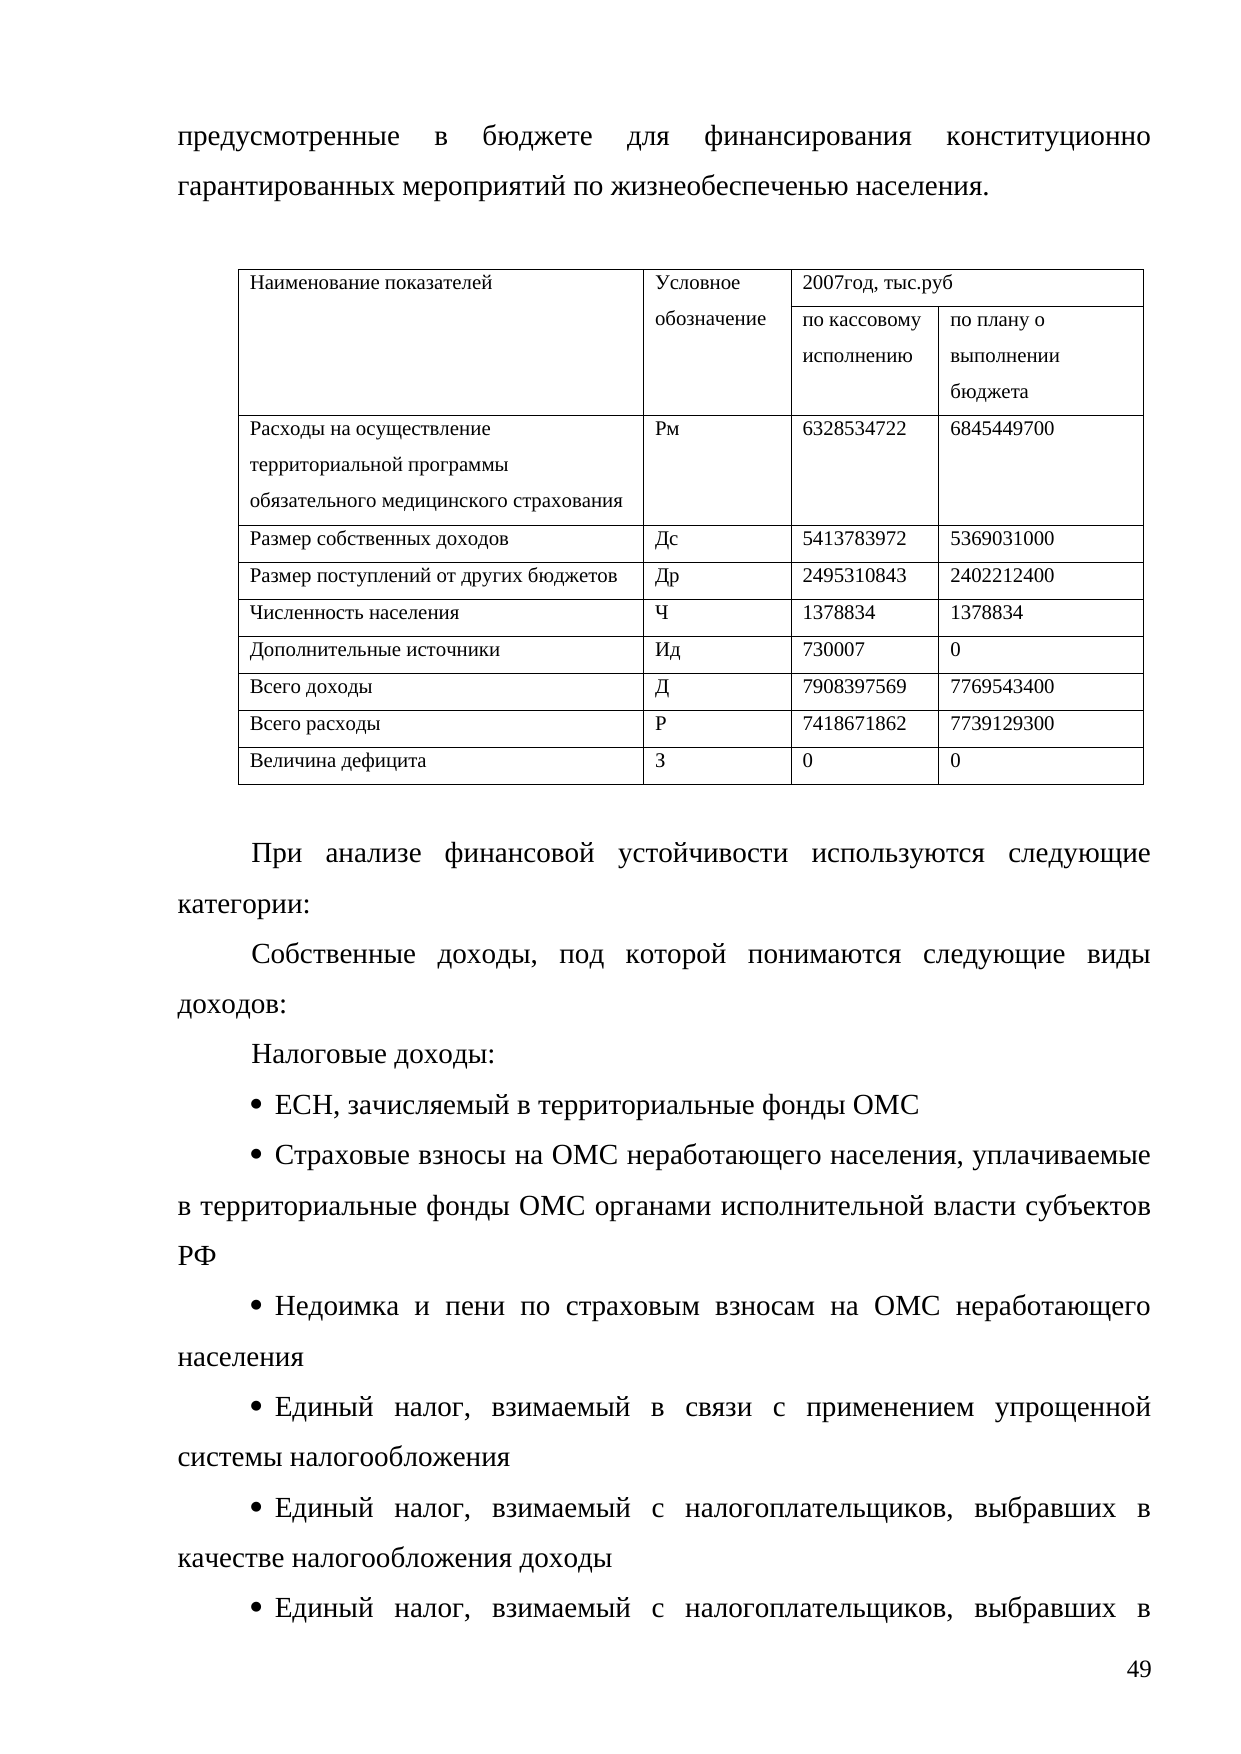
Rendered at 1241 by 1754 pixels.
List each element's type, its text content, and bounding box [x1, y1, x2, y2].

table_cell Размер поступлений от других бюджетов [239, 563, 643, 599]
table_cell Рм [644, 416, 791, 524]
table_cell Др [644, 563, 791, 599]
table_header Условное обозначение [644, 270, 791, 415]
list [177, 1591, 1152, 1624]
table_cell 0 [939, 637, 1143, 673]
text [177, 118, 1152, 202]
table_cell Р [644, 711, 791, 747]
table_cell Дополнительные источники [239, 637, 643, 673]
list Недоимка и пени по страховым взносам на ОМС неработающего населения [177, 1288, 1152, 1372]
list Страховые взносы на ОМС неработающего населения, уплачиваемые в территориальные фонды ОМС органами исполнительной власти субъектов РФ [177, 1137, 1152, 1272]
list Единый налог, взимаемый в связи с применением упрощенной системы налогообложения [177, 1389, 1152, 1473]
table_cell по плану о выполнении бюджета [939, 307, 1143, 415]
table_cell Расходы на осуществление территориальной программы обязательного медицинского страхования [239, 416, 643, 524]
table_cell Численность населения [239, 600, 643, 636]
text При анализе финансовой устойчивости используются следующие категории: [177, 835, 1152, 919]
table_cell 7908397569 [792, 674, 938, 710]
table_cell Дс [644, 526, 791, 562]
table_header 2007год, тыс.руб [792, 270, 1143, 306]
table_cell 5413783972 [792, 526, 938, 562]
text Налоговые доходы: [177, 1037, 1152, 1070]
table_cell Всего доходы [239, 674, 643, 710]
table_cell Величина дефицита [239, 748, 643, 784]
table_cell 2495310843 [792, 563, 938, 599]
table_cell З [644, 748, 791, 784]
list ЕСН, зачисляемый в территориальные фонды ОМС [177, 1087, 1152, 1121]
text Собственные доходы, под которой понимаются следующие виды доходов: [177, 936, 1152, 1020]
table_cell Ч [644, 600, 791, 636]
table_cell 7418671862 [792, 711, 938, 747]
table_cell 0 [792, 748, 938, 784]
table_cell Всего расходы [239, 711, 643, 747]
table_cell 1378834 [792, 600, 938, 636]
list Единый налог, взимаемый с налогоплательщиков, выбравших в качестве налогообложения доходы [177, 1490, 1152, 1574]
table_cell 6845449700 [939, 416, 1143, 524]
table_cell 730007 [792, 637, 938, 673]
table_cell 7769543400 [939, 674, 1143, 710]
table_cell 0 [939, 748, 1143, 784]
table_header Наименование показателей [239, 270, 643, 415]
table_cell 1378834 [939, 600, 1143, 636]
table_cell Д [644, 674, 791, 710]
table_cell Ид [644, 637, 791, 673]
table_cell 5369031000 [939, 526, 1143, 562]
table_cell 6328534722 [792, 416, 938, 524]
table_cell Размер собственных доходов [239, 526, 643, 562]
table_cell 2402212400 [939, 563, 1143, 599]
table_cell 7739129300 [939, 711, 1143, 747]
table_cell по кассовому исполнению [792, 307, 938, 415]
